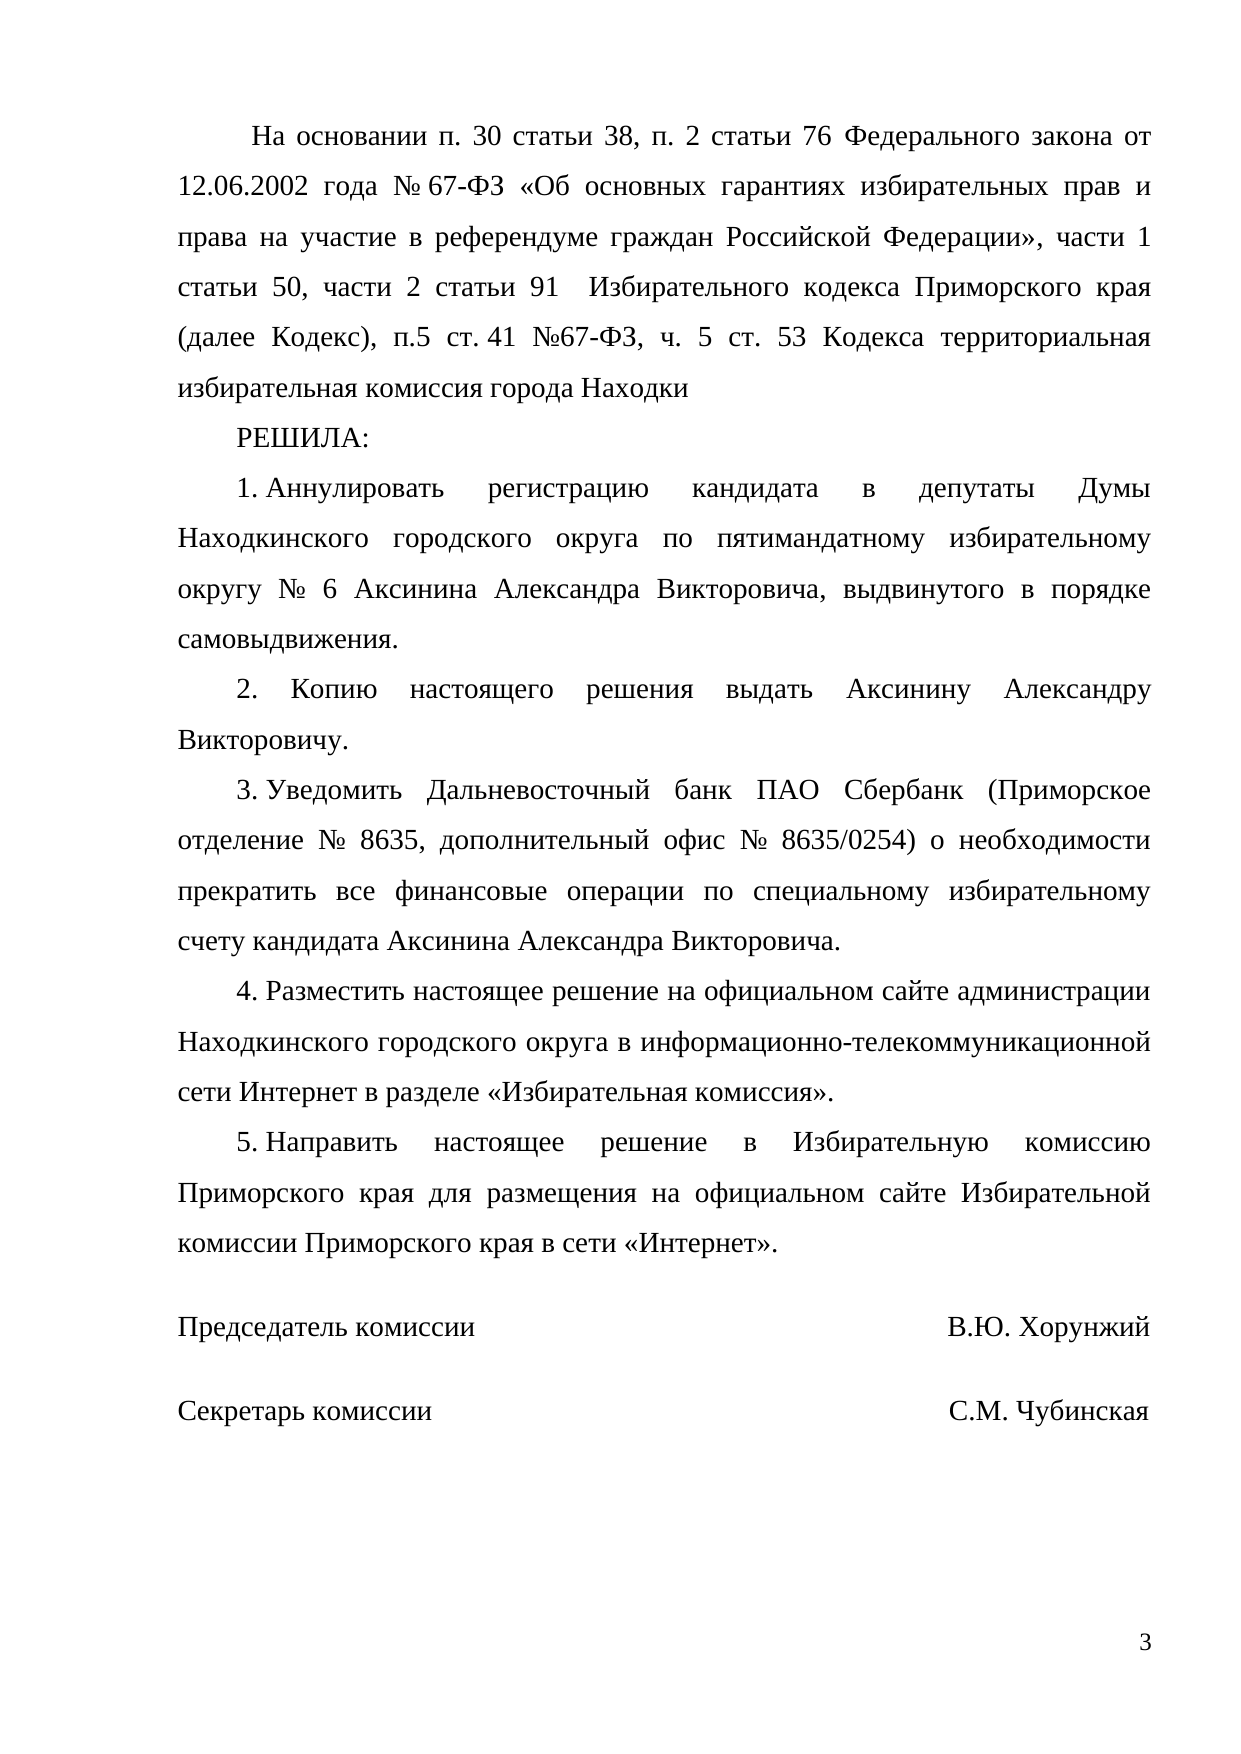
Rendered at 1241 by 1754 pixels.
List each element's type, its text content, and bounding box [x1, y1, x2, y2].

text Председатель комиссии В.Ю. Хорунжий [177, 1309, 1152, 1342]
text 3. Уведомить Дальневосточный банк ПАО Сбербанк (Приморское отделение № 8635, дополнительный офис № 8635/0254) о необходимости прекратить все финансовые операции по специальному избирательному счету кандидата Аксинина Александра Викторовича. [177, 772, 1152, 957]
text РЕШИЛА: [177, 420, 1152, 453]
text Секретарь комиссии С.М. Чубинская [177, 1393, 1152, 1426]
text На основании п. 30 статьи 38, п. 2 статьи 76 Федерального закона от 12.06.2002 года № 67-ФЗ «Об основных гарантиях избирательных прав и права на участие в референдуме граждан Российской Федерации», части 1 статьи 50, части 2 статьи 91 Избирательного кодекса Приморского края (далее Кодекс), п.5 ст. 41 №67-ФЗ, ч. 5 ст. 53 Кодекса территориальная избирательная комиссия города Находки [177, 118, 1152, 403]
text 4. Разместить настоящее решение на официальном сайте администрации Находкинского городского округа в информационно-телекоммуникационной сети Интернет в разделе «Избирательная комиссия». [177, 973, 1152, 1108]
text 1. Аннулировать регистрацию кандидата в депутаты Думы Находкинского городского округа по пятимандатному избирательному округу № 6 Аксинина Александра Викторовича, выдвинутого в порядке самовыдвижения. [177, 470, 1152, 655]
text 5. Направить настоящее решение в Избирательную комиссию Приморского края для размещения на официальном сайте Избирательной комиссии Приморского края в сети «Интернет». [177, 1124, 1152, 1258]
text 2. Копию настоящего решения выдать Аксинину Александру Викторовичу. [177, 672, 1152, 755]
